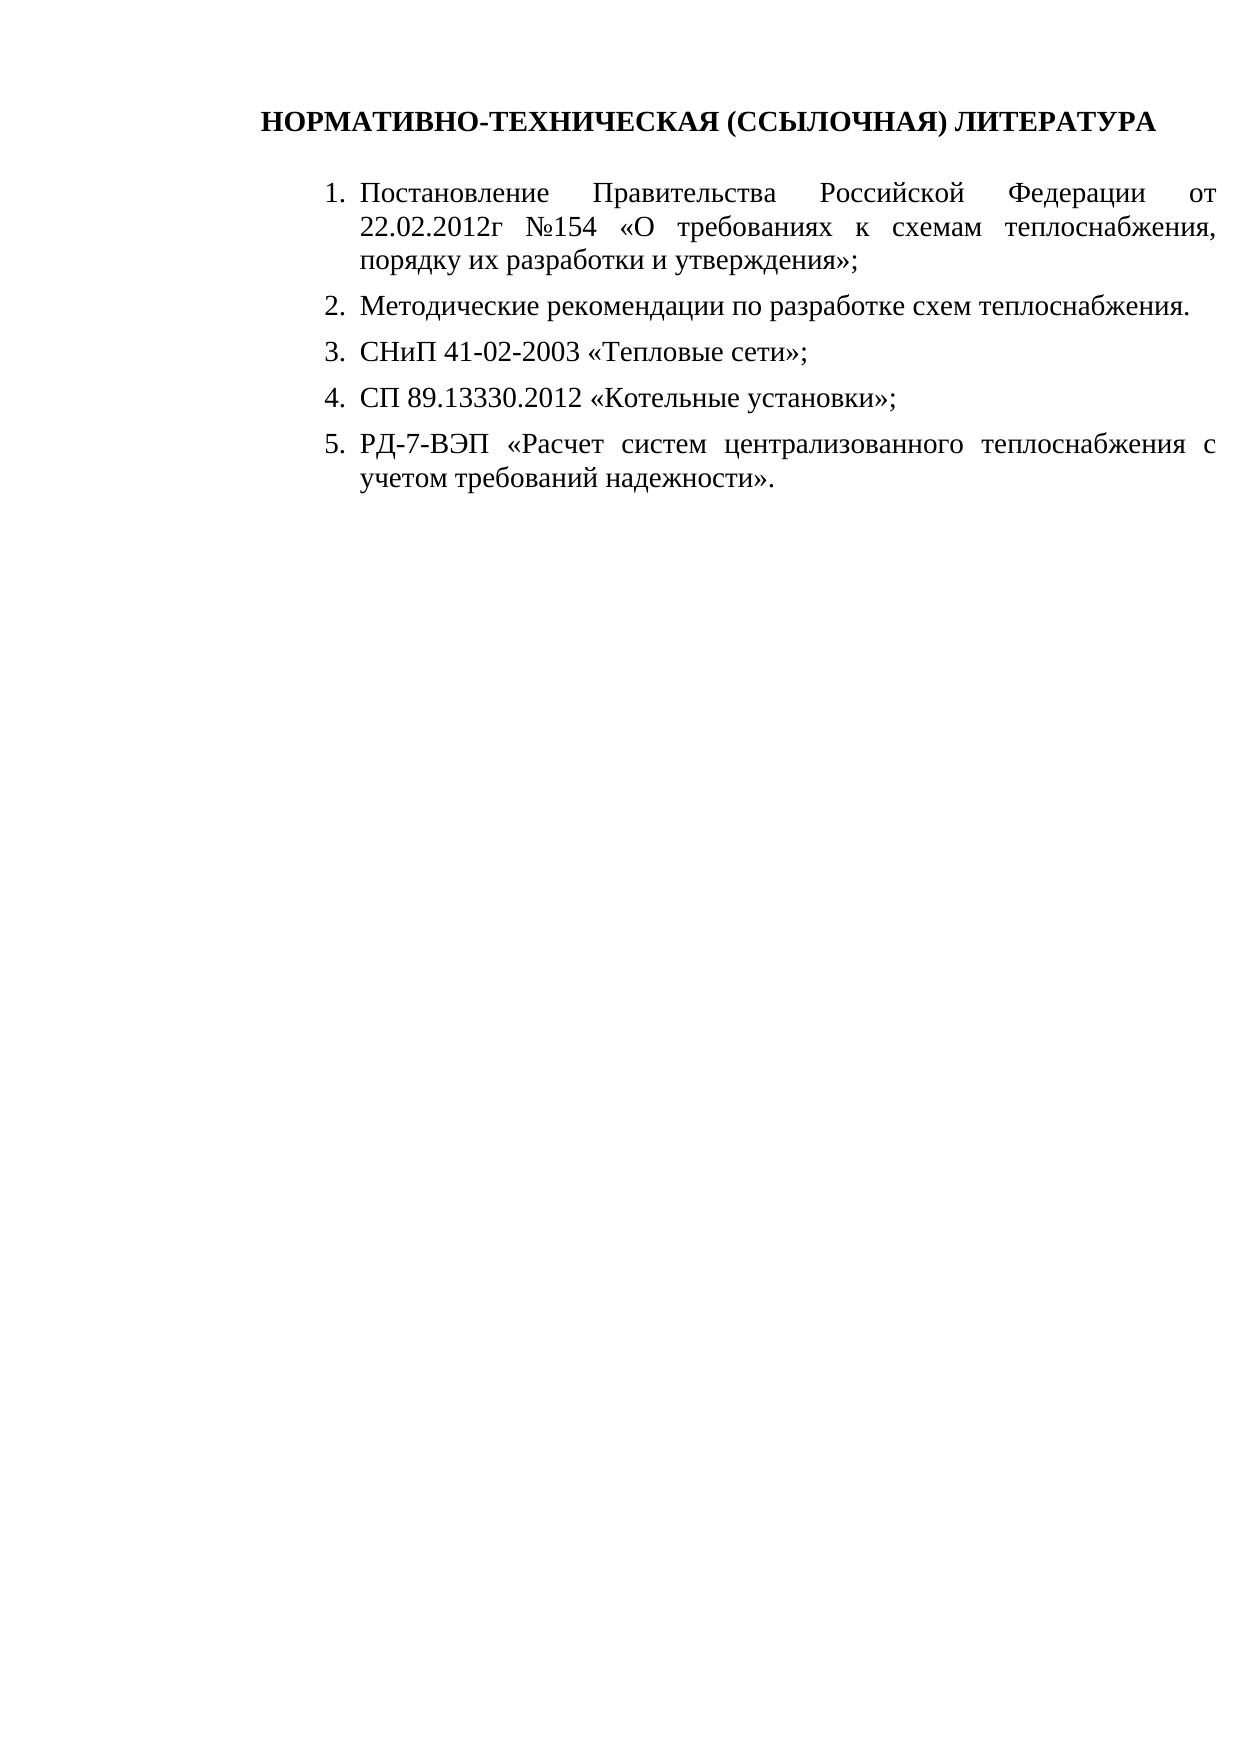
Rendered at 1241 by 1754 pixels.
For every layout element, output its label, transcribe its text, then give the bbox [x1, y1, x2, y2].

list СП 89.13330.2012 «Котельные установки»; [324, 381, 1217, 414]
list Методические рекомендации по разработке схем теплоснабжения. [324, 288, 1217, 322]
list Постановление Правительства Российской Федерации от 22.02.2012г №154 «О требованиях к схемам теплоснабжения, порядку их разработки и утверждения»; [324, 175, 1217, 276]
list СНиП 41-02-2003 «Тепловые сети»; [324, 334, 1217, 368]
list РД-7-ВЭП «Расчет систем централизованного теплоснабжения с учетом требований надежности». [324, 427, 1217, 494]
subtitle Нормативно-техническая (ссылочная) литература [206, 104, 1212, 138]
